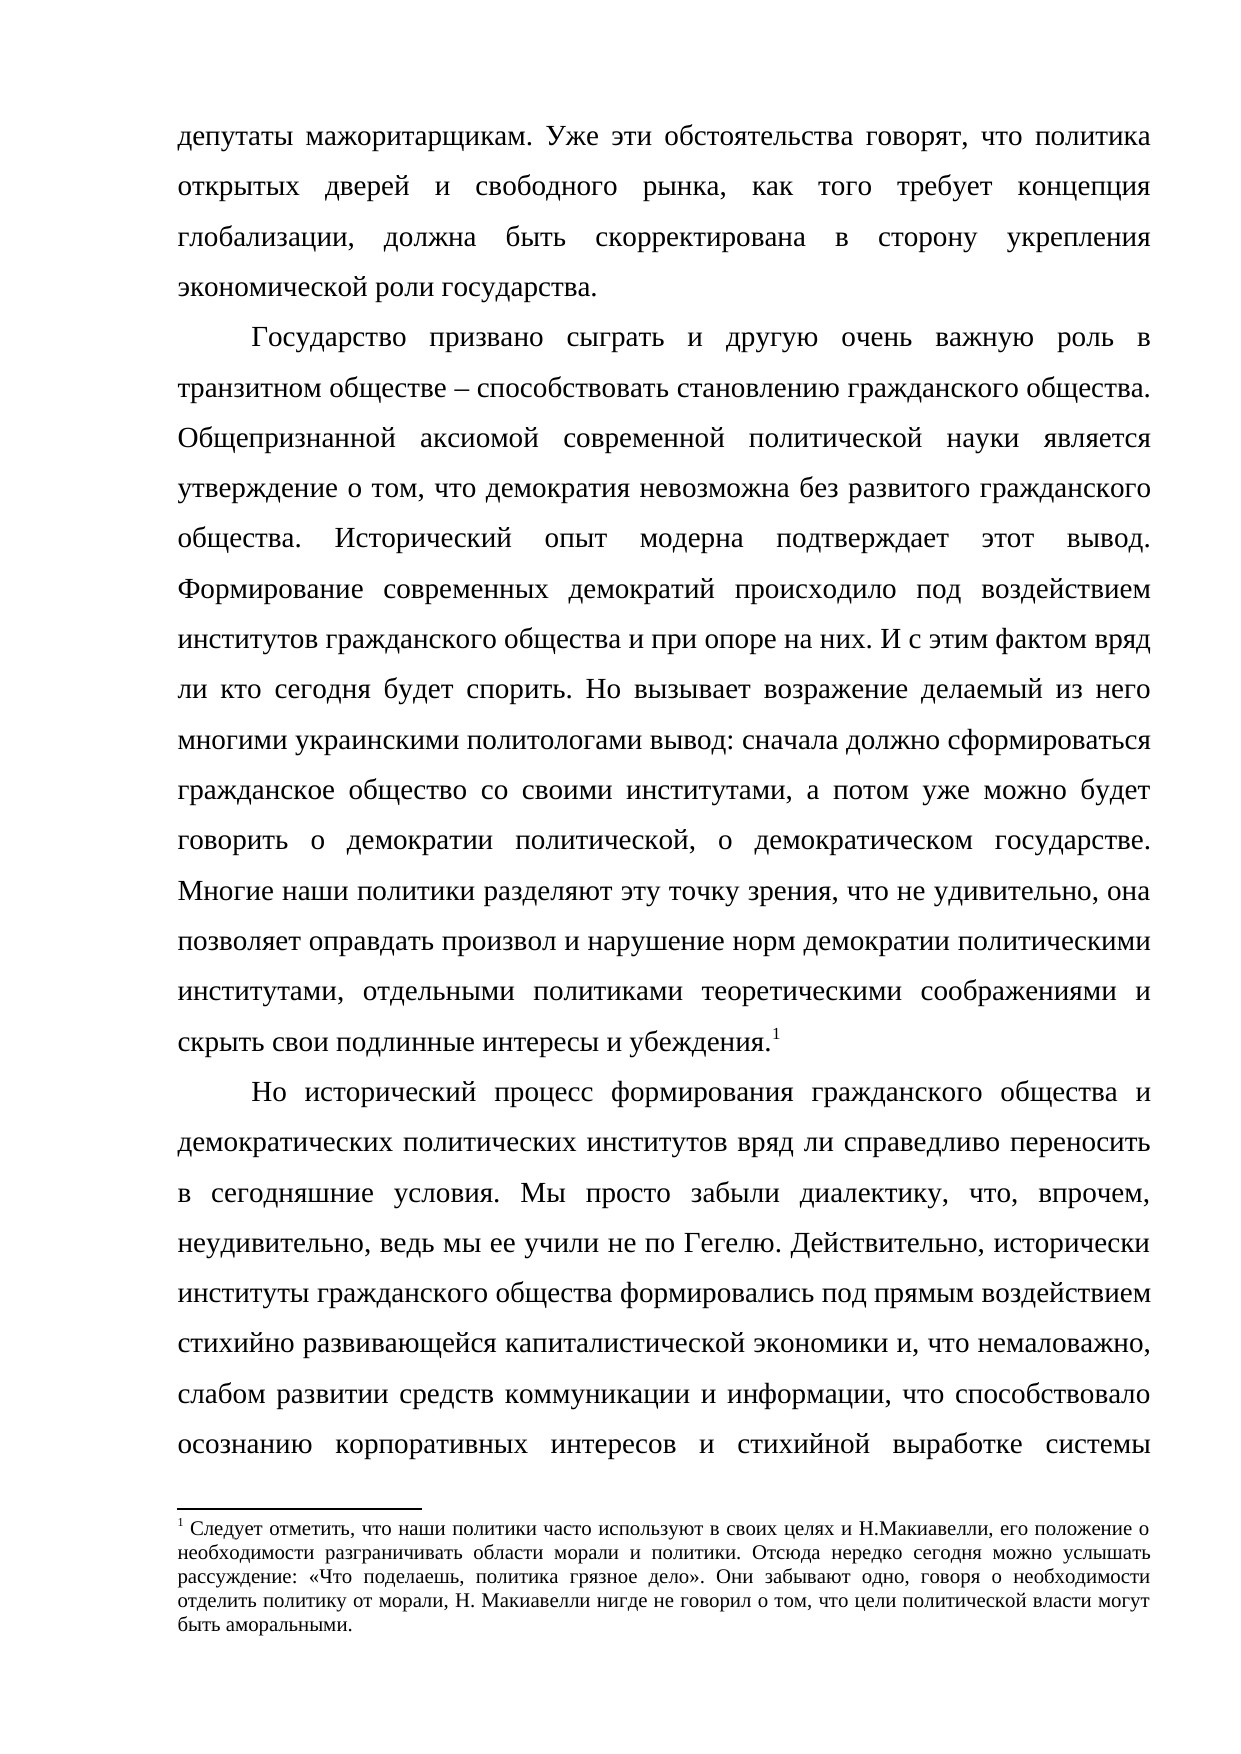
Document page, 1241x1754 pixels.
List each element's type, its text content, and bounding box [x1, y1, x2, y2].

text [177, 118, 1152, 303]
text Государство призвано сыграть и другую очень важную роль в транзитном обществе – способствовать становлению гражданского общества. Общепризнанной аксиомой современной политической науки является утверждение о том, что демократия невозможна без развитого гражданского общества. Исторический опыт модерна подтверждает этот вывод. Формирование современных демократий происходило под воздействием институтов гражданского общества и при опоре на них. И с этим фактом вряд ли кто сегодня будет спорить. Но вызывает возражение делаемый из него многими украинскими политологами вывод: сначала должно сформироваться гражданское общество со своими институтами, а потом уже можно будет говорить о демократии политической, о демократическом государстве. Многие наши политики разделяют эту точку зрения, что не удивительно, она позволяет оправдать произвол и нарушение норм демократии политическими институтами, отдельными политиками теоретическими соображениями и скрыть свои подлинные интересы и убеждения. [177, 319, 1152, 1057]
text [177, 1074, 1152, 1460]
